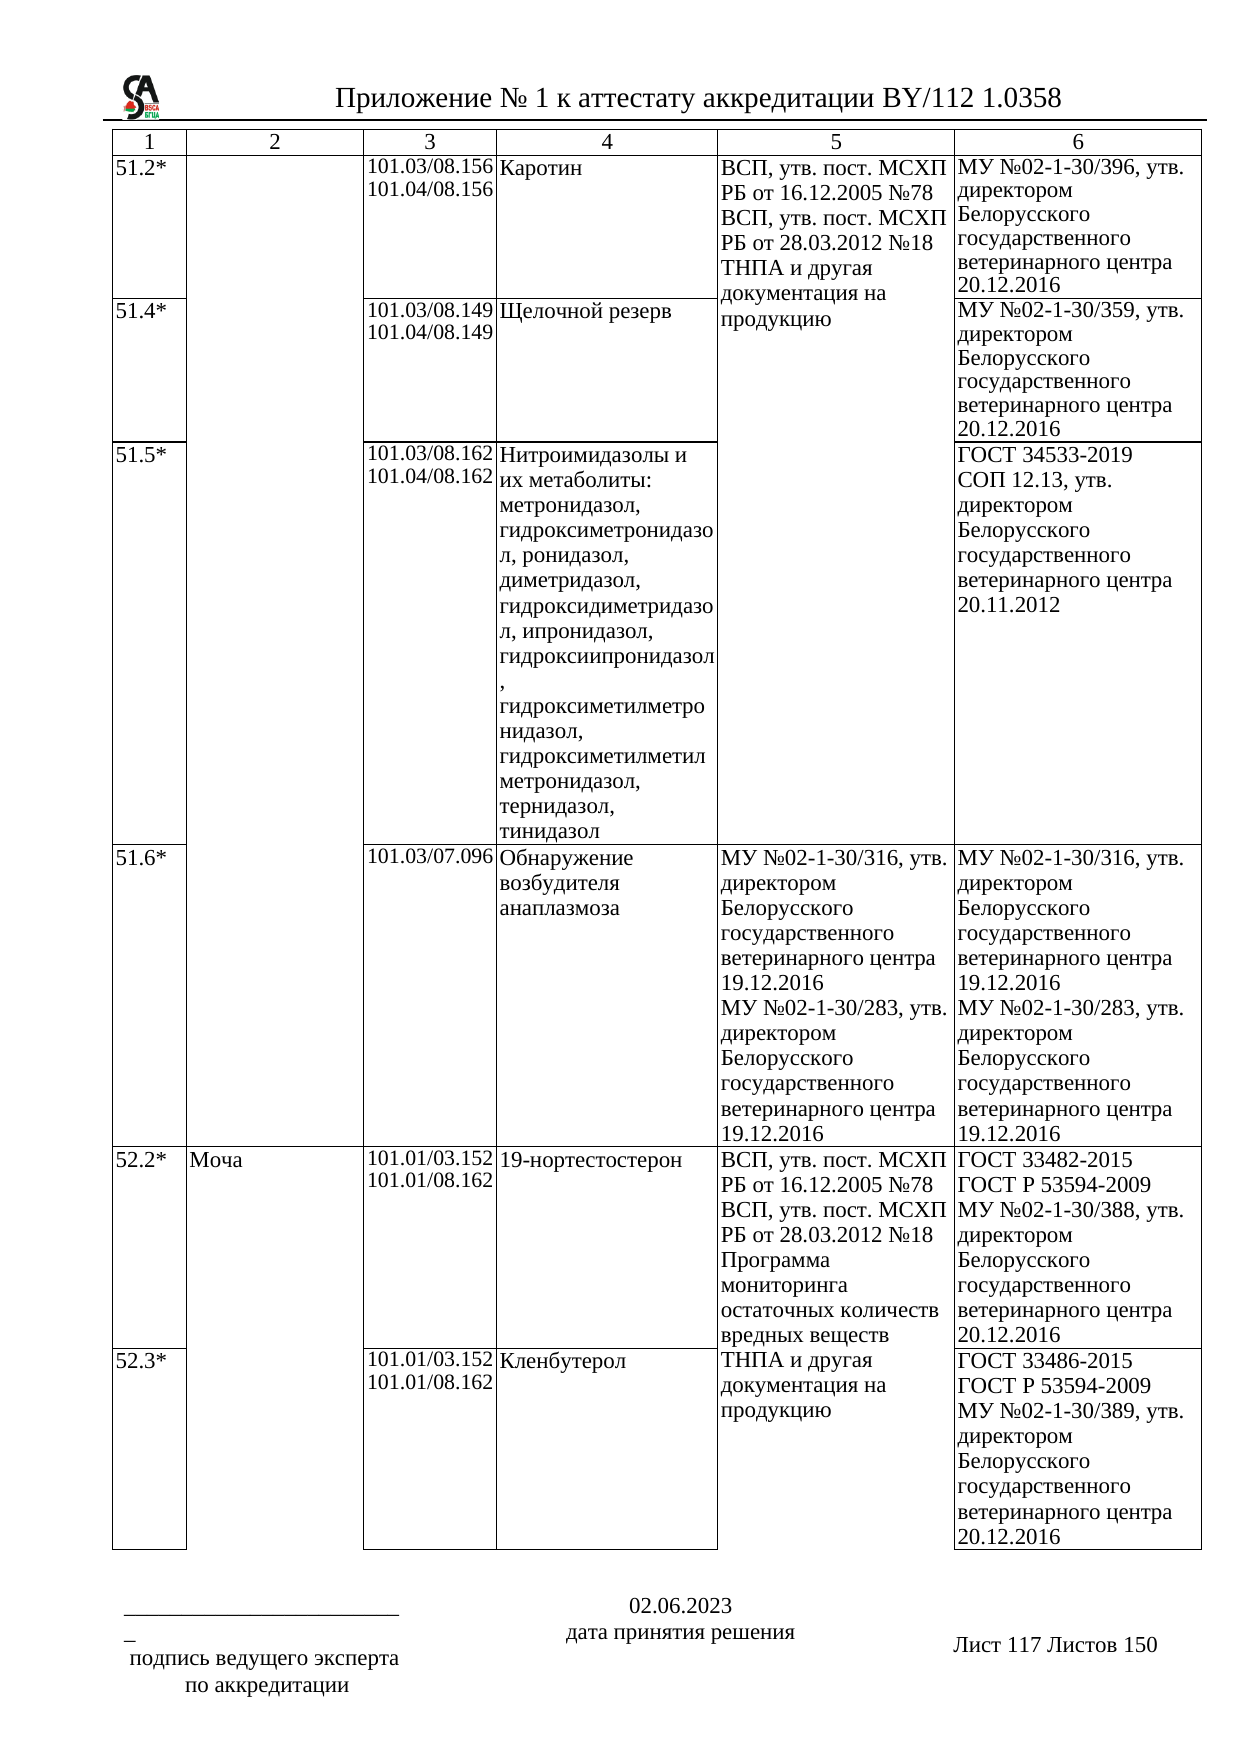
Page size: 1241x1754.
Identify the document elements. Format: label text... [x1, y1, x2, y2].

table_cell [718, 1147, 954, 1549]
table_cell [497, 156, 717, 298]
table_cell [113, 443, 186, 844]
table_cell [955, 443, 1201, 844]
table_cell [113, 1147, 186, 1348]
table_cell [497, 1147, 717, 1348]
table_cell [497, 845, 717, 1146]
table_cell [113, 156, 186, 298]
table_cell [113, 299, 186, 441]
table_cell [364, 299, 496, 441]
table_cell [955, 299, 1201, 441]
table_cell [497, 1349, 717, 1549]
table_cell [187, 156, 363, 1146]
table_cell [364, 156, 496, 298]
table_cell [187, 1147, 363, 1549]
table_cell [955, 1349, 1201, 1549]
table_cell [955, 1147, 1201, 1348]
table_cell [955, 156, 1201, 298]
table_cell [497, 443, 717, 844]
table_header 2 [187, 130, 363, 154]
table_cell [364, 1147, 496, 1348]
table_header 6 [955, 130, 1201, 154]
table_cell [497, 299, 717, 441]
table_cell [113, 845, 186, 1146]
table_header 5 [718, 130, 954, 154]
table_header 4 [497, 130, 717, 154]
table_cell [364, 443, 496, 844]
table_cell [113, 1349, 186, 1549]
table_header 1 [113, 130, 186, 154]
picture [122, 73, 160, 120]
table_header 3 [364, 130, 496, 154]
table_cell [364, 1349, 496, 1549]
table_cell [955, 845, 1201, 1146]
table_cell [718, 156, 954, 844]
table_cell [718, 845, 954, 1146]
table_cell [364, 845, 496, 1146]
